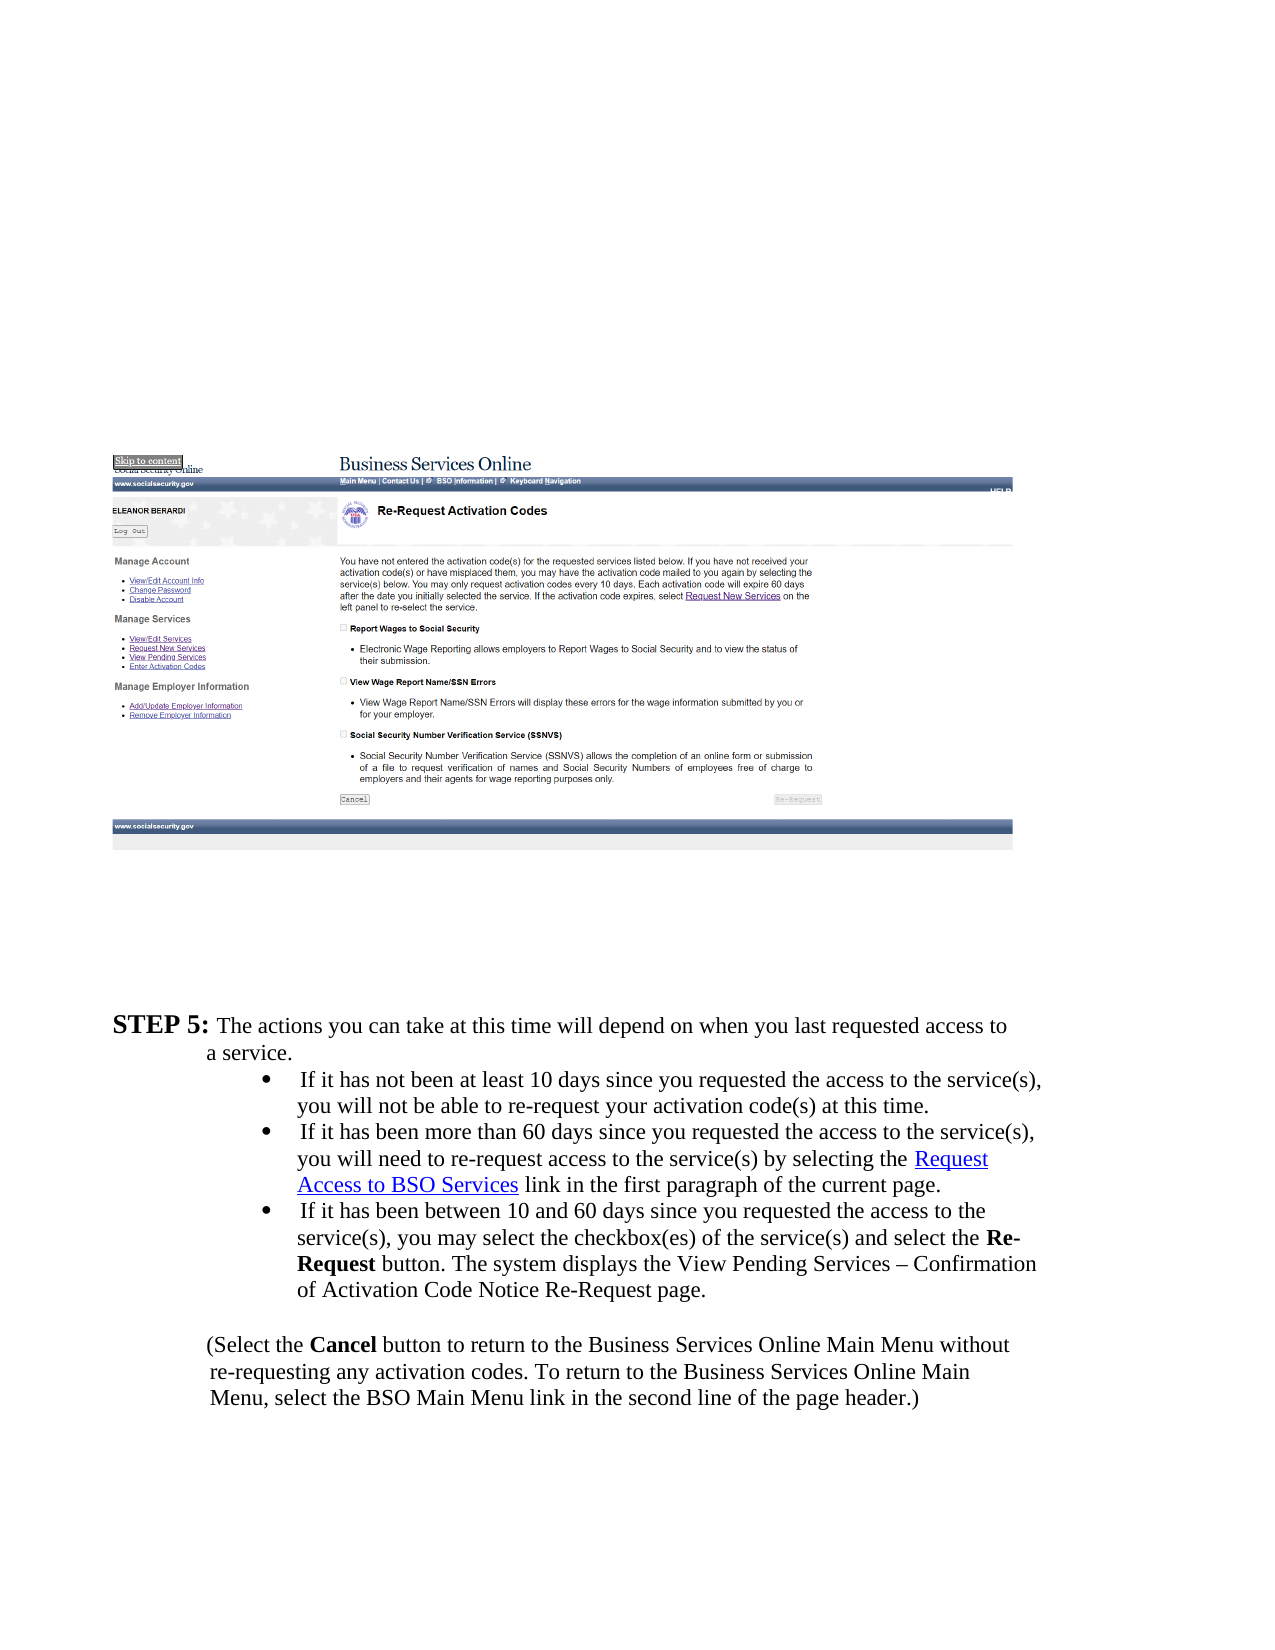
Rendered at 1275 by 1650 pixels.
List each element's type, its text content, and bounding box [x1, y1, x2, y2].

text of Activation Code Notice Re-Request page. [262, 1276, 1162, 1303]
text you will not be able to re-request your activation code(s) at this time. [262, 1092, 1162, 1118]
text Access to BSO Services link in the first paragraph of the current page. [262, 1171, 1162, 1197]
text a service. [112, 1039, 1162, 1066]
list If it has not been at least 10 days since you requested the access to the service(s), [262, 1066, 1162, 1092]
text (Select the Cancel button to return to the Business Services Online Main Menu without [112, 1332, 1162, 1358]
picture [112, 455, 1013, 850]
text Request button. The system displays the View Pending Services – Confirmation [262, 1250, 1162, 1276]
text STEP 5: The actions you can take at this time will depend on when you last requested access to [112, 1008, 1162, 1039]
text service(s), you may select the checkbox(es) of the service(s) and select the Re- [262, 1224, 1162, 1250]
text re-requesting any activation codes. To return to the Business Services Online Main [112, 1358, 1162, 1384]
text you will need to re-request access to the service(s) by selecting the Request [262, 1145, 1162, 1171]
list If it has been more than 60 days since you requested the access to the service(s), [262, 1118, 1162, 1145]
list If it has been between 10 and 60 days since you requested the access to the [262, 1197, 1162, 1224]
text Menu, select the BSO Main Menu link in the second line of the page header.) [112, 1384, 1162, 1411]
